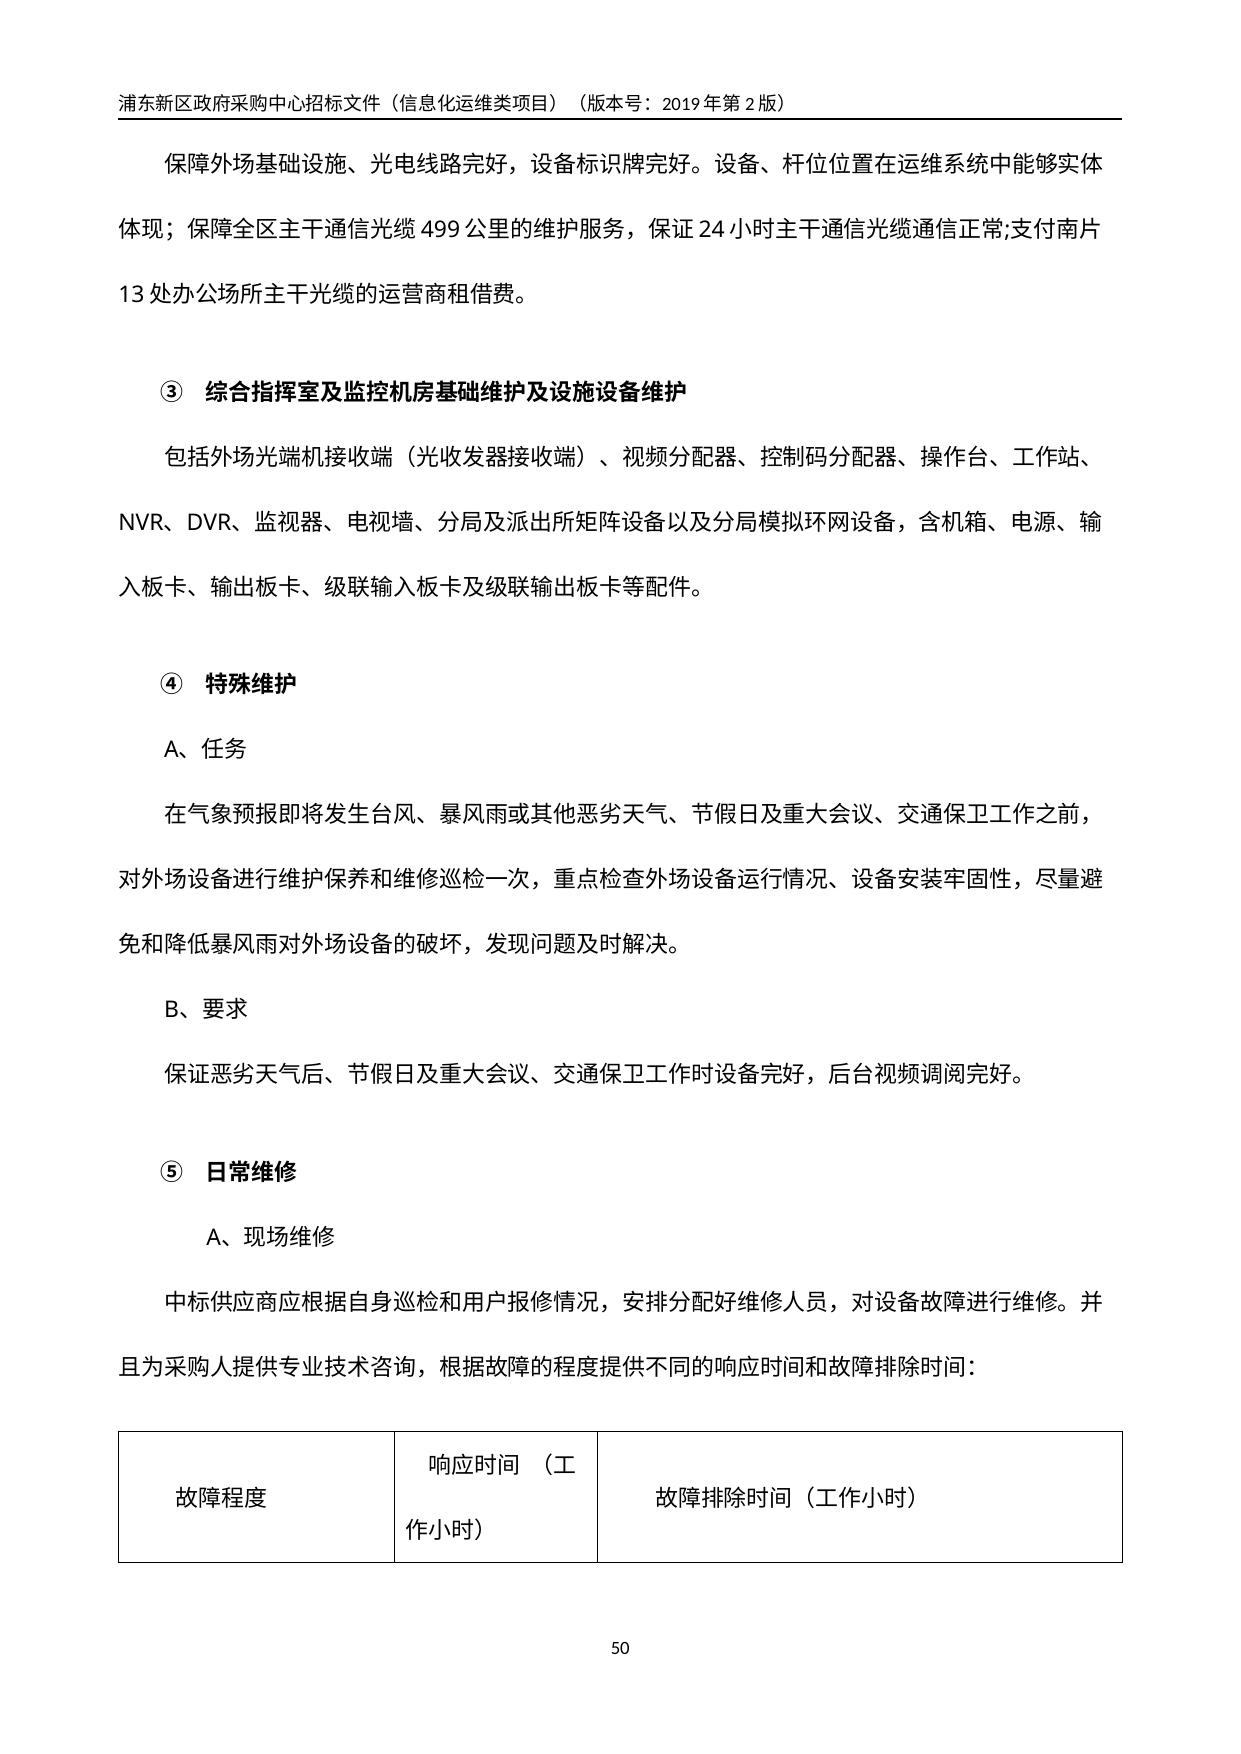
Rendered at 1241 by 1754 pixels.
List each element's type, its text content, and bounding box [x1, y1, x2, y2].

text A、现场维修 [206, 1203, 1122, 1268]
text 保证恶劣天气后、节假日及重大会议、交通保卫工作时设备完好，后台视频调阅完好。 [118, 1041, 1122, 1106]
list 特殊维护 [118, 651, 1122, 716]
text A、任务 [118, 716, 1122, 781]
table_header 故障排除时间（工作小时） [598, 1432, 1122, 1562]
text B、要求 [118, 976, 1122, 1041]
list 综合指挥室及监控机房基础维护及设施设备维护 [118, 358, 1122, 423]
table_header 故障程度 [119, 1432, 394, 1562]
text 中标供应商应根据自身巡检和用户报修情况，安排分配好维修人员，对设备故障进行维修。并且为采购人提供专业技术咨询，根据故障的程度提供不同的响应时间和故障排除时间： [118, 1268, 1122, 1398]
list 日常维修 [118, 1138, 1122, 1203]
text 在气象预报即将发生台风、暴风雨或其他恶劣天气、节假日及重大会议、交通保卫工作之前，对外场设备进行维护保养和维修巡检一次，重点检查外场设备运行情况、设备安装牢固性，尽量避免和降低暴风雨对外场设备的破坏，发现问题及时解决。 [118, 781, 1122, 976]
table_header 响应时间 （工作小时） [395, 1432, 597, 1562]
text 包括外场光端机接收端（光收发器接收端）、视频分配器、控制码分配器、操作台、工作站、NVR、DVR、监视器、电视墙、分局及派出所矩阵设备以及分局模拟环网设备，含机箱、电源、输入板卡、输出板卡、级联输入板卡及级联输出板卡等配件。 [118, 423, 1122, 618]
text 保障外场基础设施、光电线路完好，设备标识牌完好。设备、杆位位置在运维系统中能够实体体现；保障全区主干通信光缆499公里的维护服务，保证24小时主干通信光缆通信正常;支付南片13处办公场所主干光缆的运营商租借费。 [118, 131, 1122, 326]
